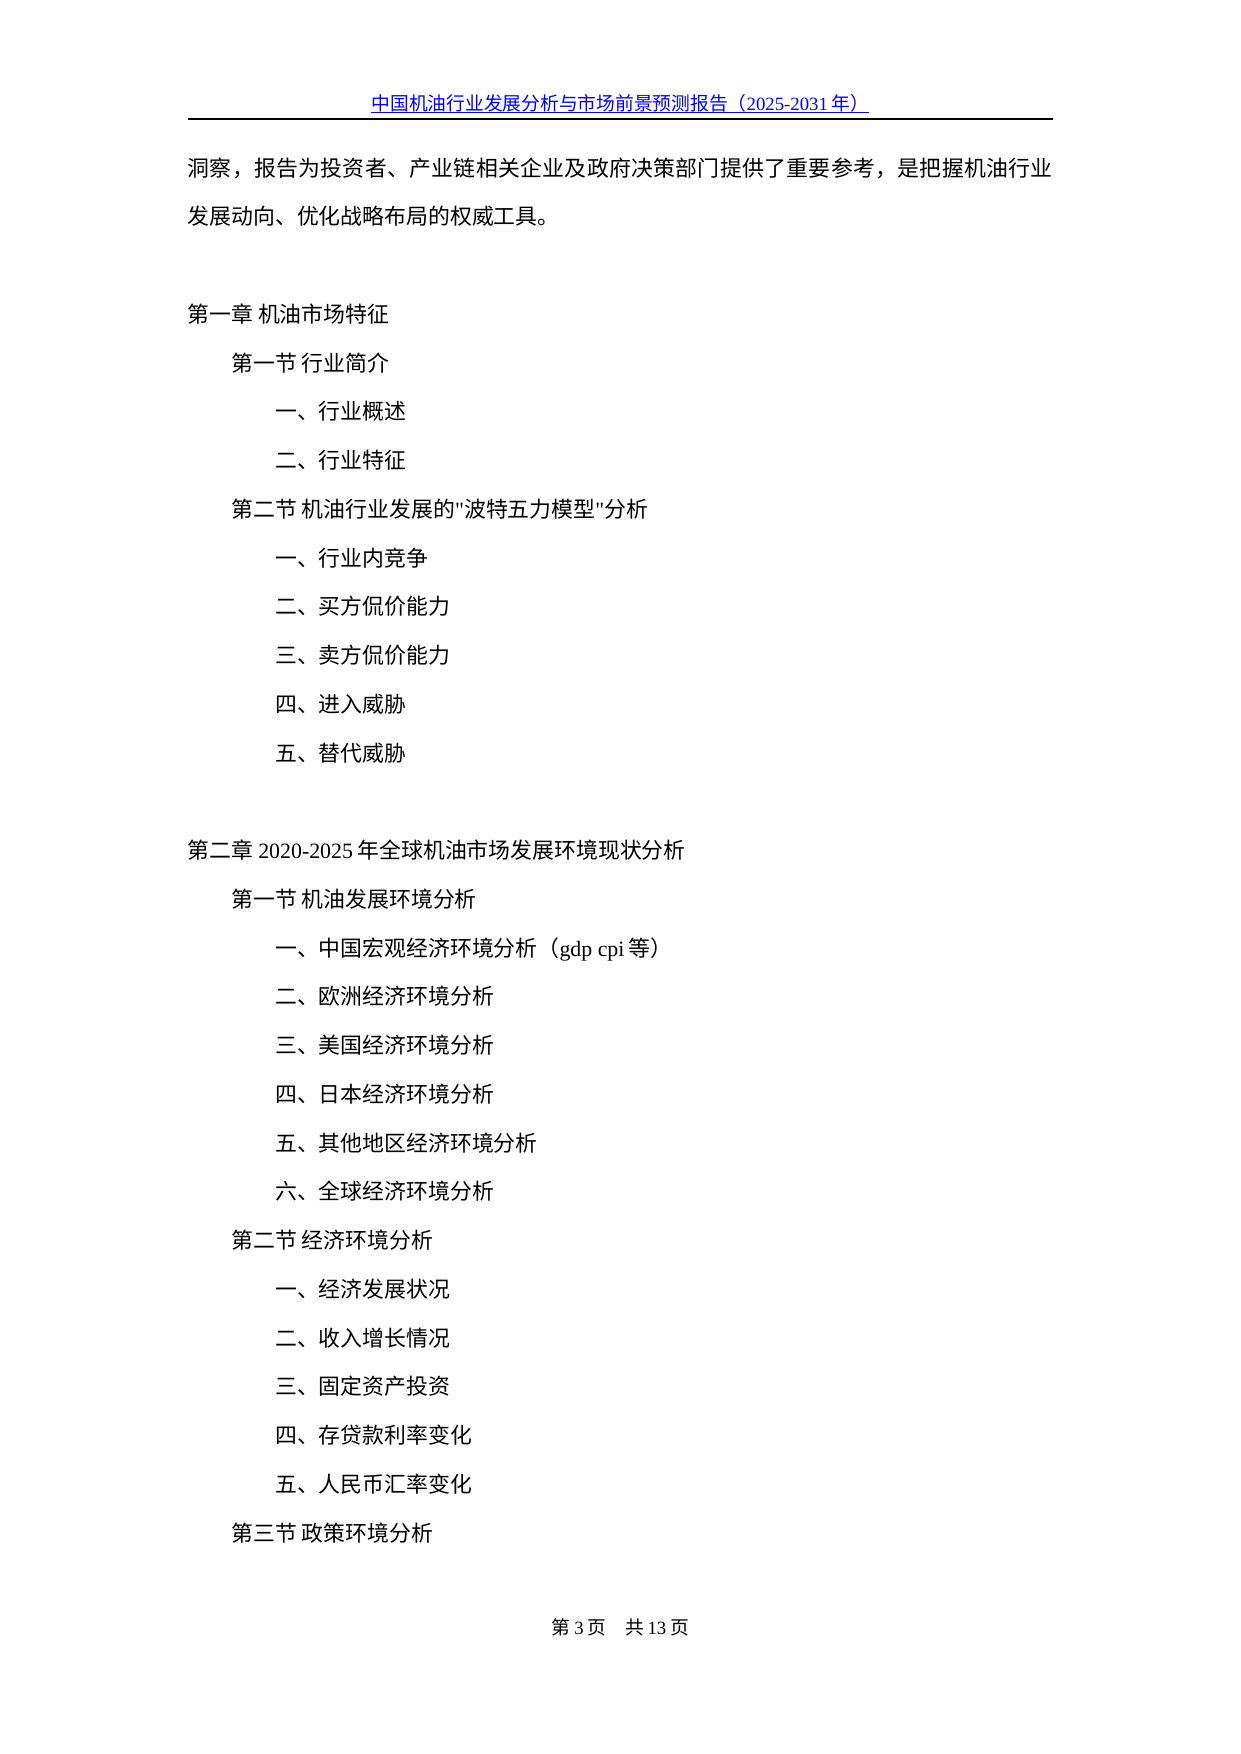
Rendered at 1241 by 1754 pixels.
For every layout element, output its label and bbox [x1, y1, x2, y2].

text [187, 150, 1053, 1548]
